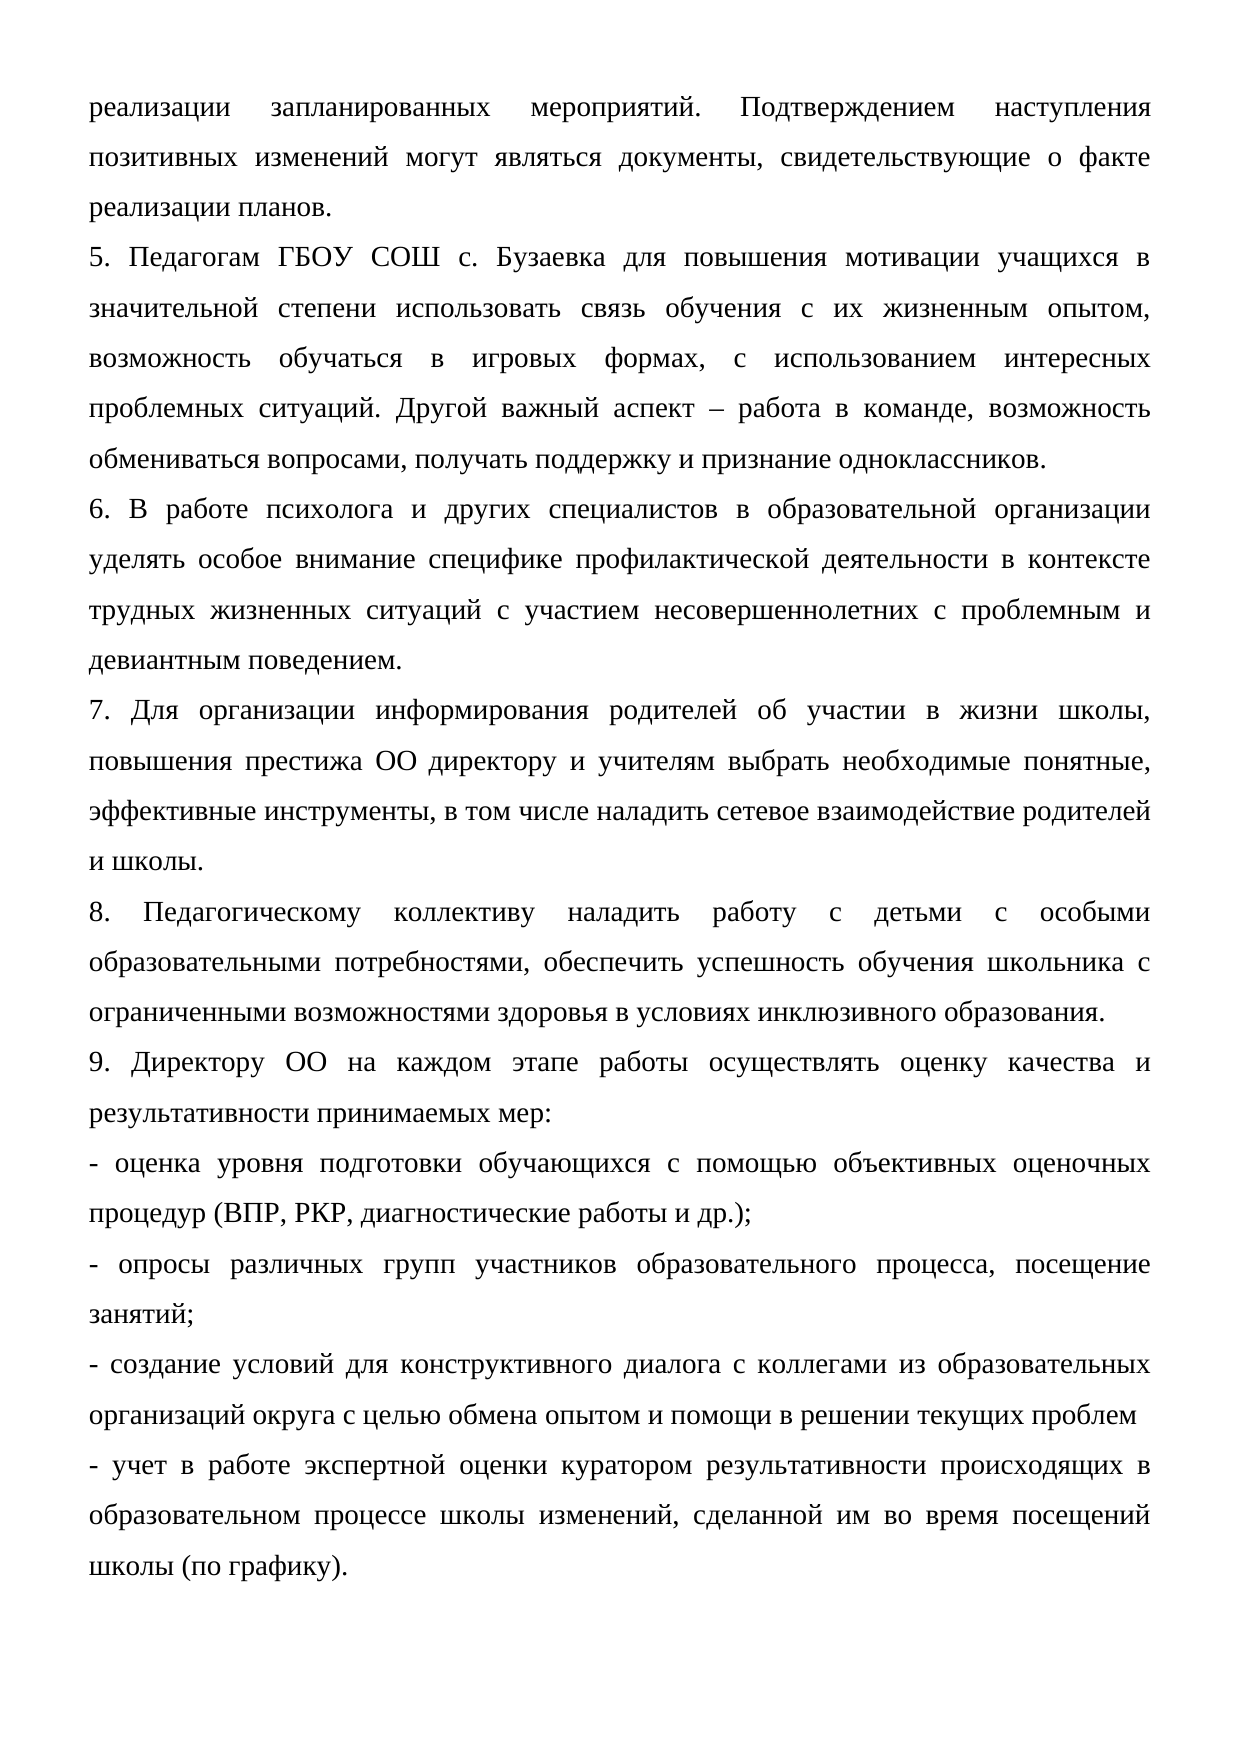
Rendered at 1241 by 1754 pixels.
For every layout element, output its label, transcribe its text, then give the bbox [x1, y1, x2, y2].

text 6. В работе психолога и других специалистов в образовательной организации уделять особое внимание специфике профилактической деятельности в контексте трудных жизненных ситуаций с участием несовершеннолетних с проблемным и девиантным поведением. [89, 491, 1152, 676]
text 7. Для организации информирования родителей об участии в жизни школы, повышения престижа ОО директору и учителям выбрать необходимые понятные, эффективные инструменты, в том числе наладить сетевое взаимодействие родителей и школы. [89, 692, 1152, 877]
text 5. Педагогам ГБОУ СОШ с. Бузаевка для повышения мотивации учащихся в значительной степени использовать связь обучения с их жизненным опытом, возможность обучаться в игровых формах, с использованием интересных проблемных ситуаций. Другой важный аспект – работа в команде, возможность обмениваться вопросами, получать поддержку и признание одноклассников. [89, 239, 1152, 474]
text 8. Педагогическому коллективу наладить работу с детьми с особыми образовательными потребностями, обеспечить успешность обучения школьника с ограниченными возможностями здоровья в условиях инклюзивного образования. [89, 894, 1152, 1028]
text - учет в работе экспертной оценки куратором результативности происходящих в образовательном процессе школы изменений, сделанной им во время посещений школы (по графику). [89, 1447, 1152, 1581]
text 9. Директору ОО на каждом этапе работы осуществлять оценку качества и результативности принимаемых мер: [89, 1044, 1152, 1128]
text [89, 89, 1152, 223]
text - оценка уровня подготовки обучающихся с помощью объективных оценочных процедур (ВПР, РКР, диагностические работы и др.); [89, 1145, 1152, 1229]
text - опросы различных групп участников образовательного процесса, посещение занятий; [89, 1246, 1152, 1330]
text - создание условий для конструктивного диалога с коллегами из образовательных организаций округа с целью обмена опытом и помощи в решении текущих проблем [89, 1346, 1152, 1430]
